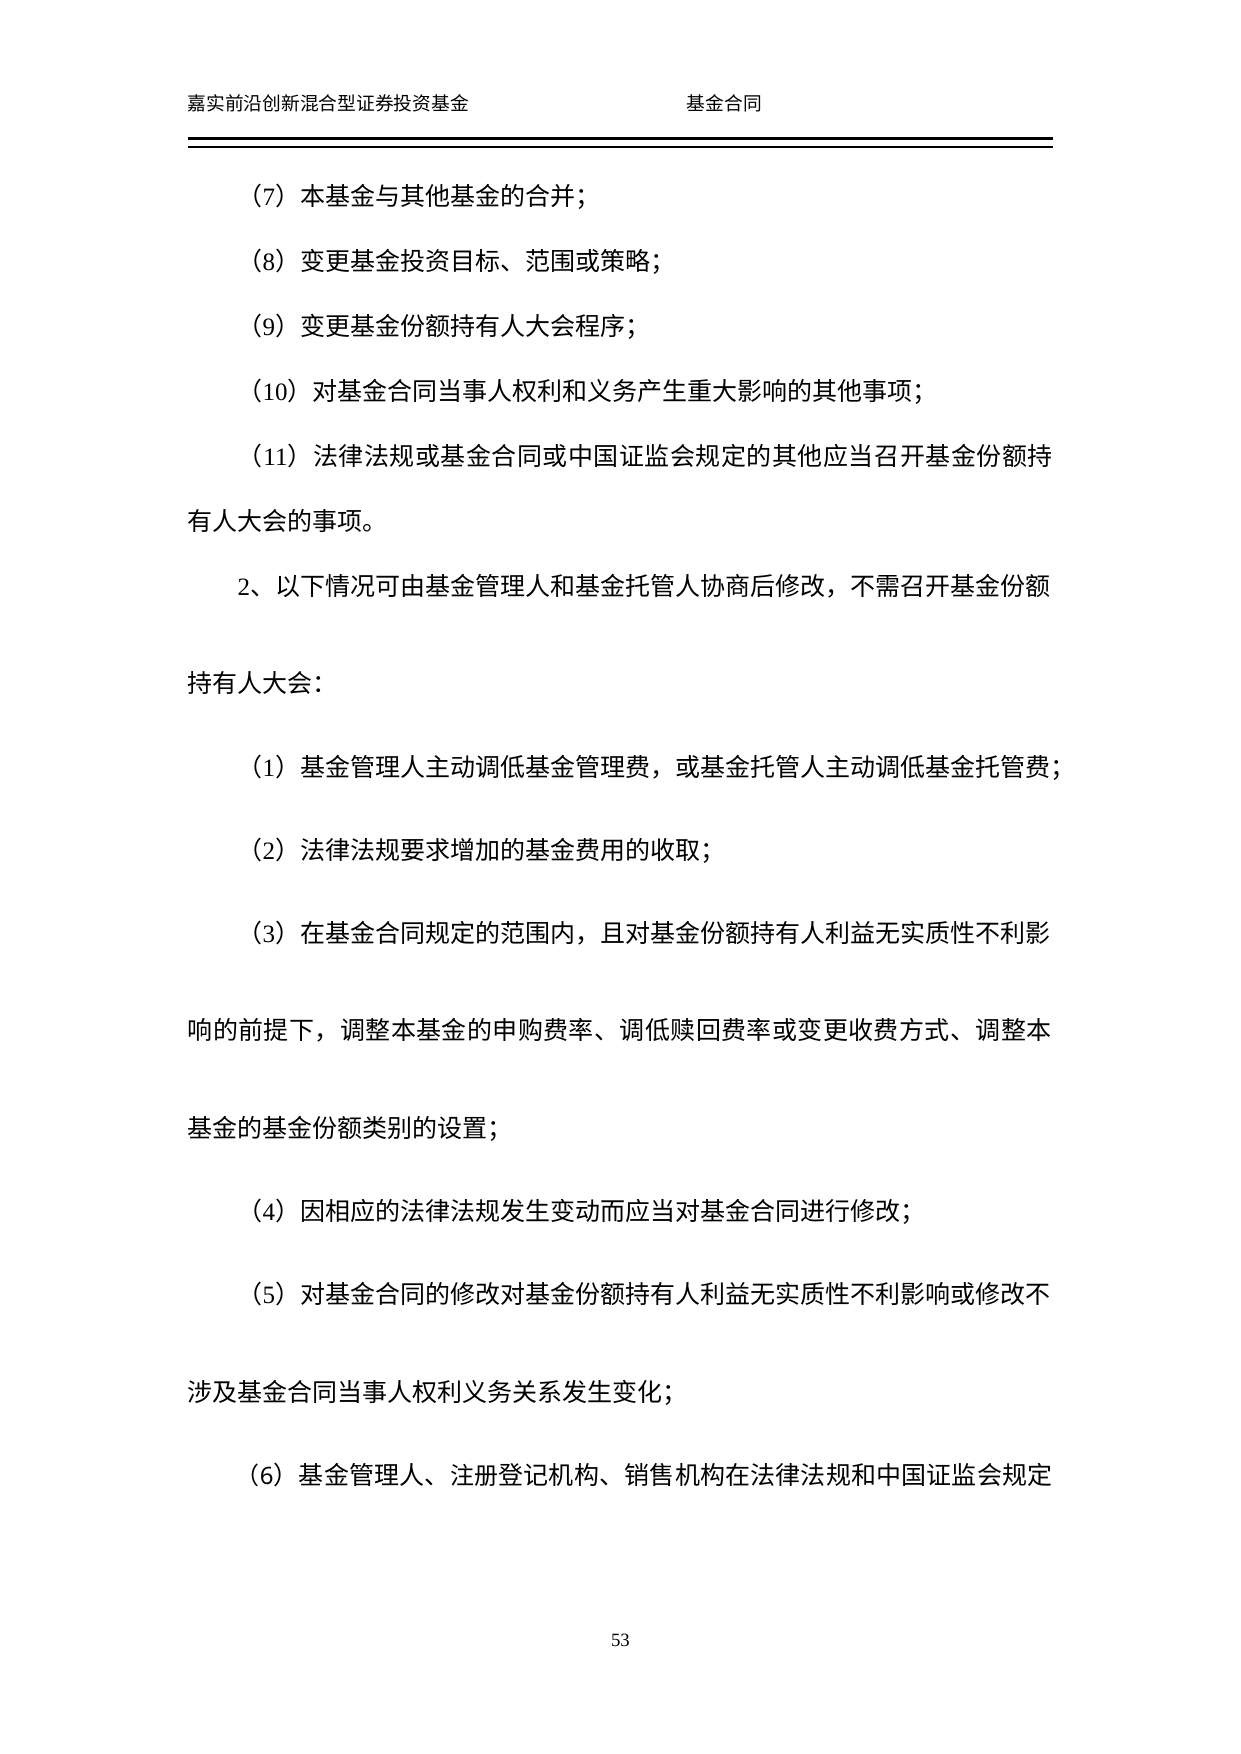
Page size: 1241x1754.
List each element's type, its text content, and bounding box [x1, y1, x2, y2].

text （5）对基金合同的修改对基金份额持有人利益无实质性不利影响或修改不涉及基金合同当事人权利义务关系发生变化； [187, 1260, 1053, 1423]
text （4）因相应的法律法规发生变动而应当对基金合同进行修改； [187, 1177, 1053, 1242]
text （11）法律法规或基金合同或中国证监会规定的其他应当召开基金份额持有人大会的事项。 [187, 422, 1053, 552]
text （1）基金管理人主动调低基金管理费，或基金托管人主动调低基金托管费； [187, 733, 1053, 798]
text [187, 1441, 1053, 1506]
text （3）在基金合同规定的范围内，且对基金份额持有人利益无实质性不利影响的前提下，调整本基金的申购费率、调低赎回费率或变更收费方式、调整本基金的基金份额类别的设置； [187, 899, 1053, 1159]
text （9）变更基金份额持有人大会程序； [187, 292, 1053, 357]
text （8）变更基金投资目标、范围或策略； [187, 227, 1053, 292]
text （10）对基金合同当事人权利和义务产生重大影响的其他事项； [187, 357, 1053, 422]
text 2、以下情况可由基金管理人和基金托管人协商后修改，不需召开基金份额持有人大会： [187, 552, 1053, 714]
text （7）本基金与其他基金的合并； [187, 162, 1053, 227]
text （2）法律法规要求增加的基金费用的收取； [187, 816, 1053, 881]
